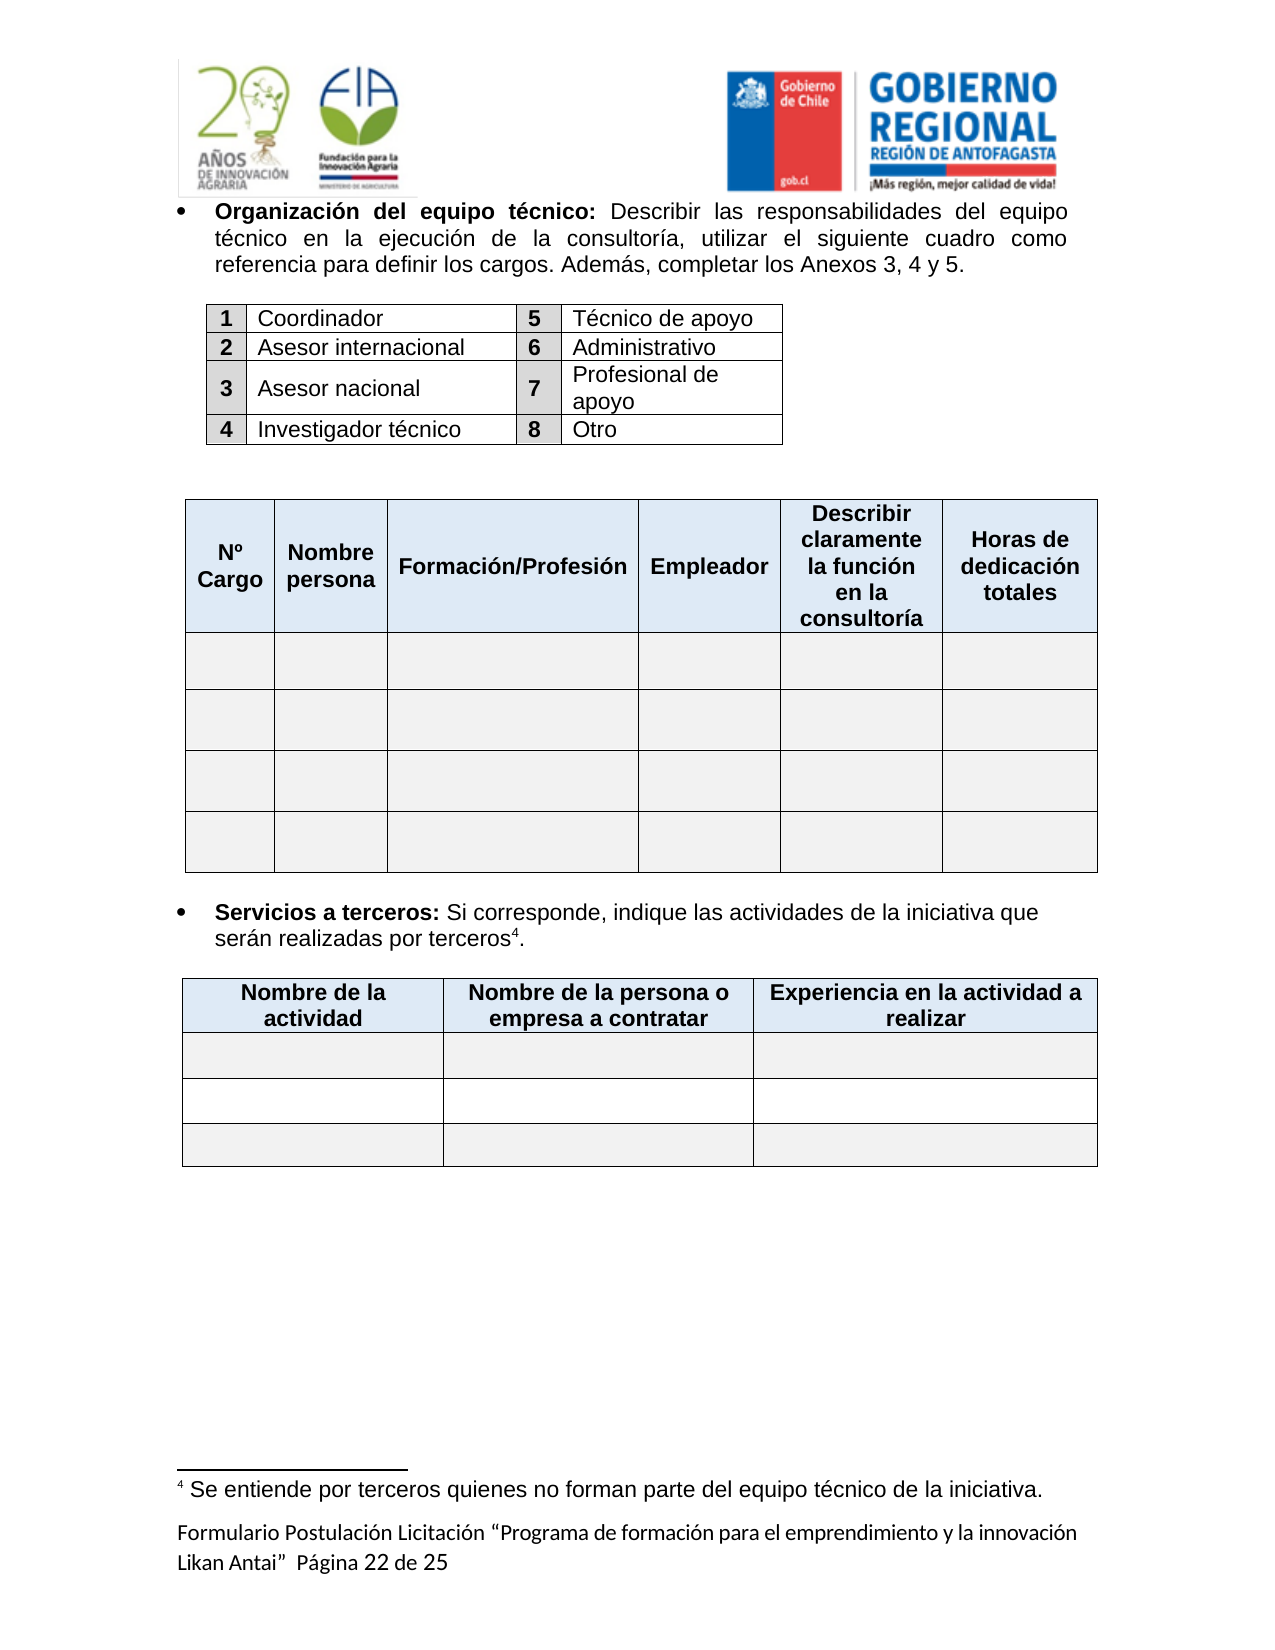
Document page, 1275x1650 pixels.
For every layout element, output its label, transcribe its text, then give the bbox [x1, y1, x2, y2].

table_header Experiencia en la actividad a realizar [754, 979, 1097, 1032]
table_cell [781, 751, 942, 811]
table_cell [754, 1124, 1097, 1166]
table_header Nombre persona [275, 500, 387, 632]
table_cell [781, 812, 942, 872]
table_cell [183, 1033, 443, 1078]
table_header Empleador [639, 500, 780, 632]
picture [723, 66, 1063, 199]
table_cell 2 [207, 333, 246, 360]
table_header Técnico de apoyo [562, 305, 782, 332]
table_cell Profesional de apoyo [562, 361, 782, 414]
table_cell [388, 751, 638, 811]
table_cell [388, 690, 638, 749]
table_cell [186, 812, 274, 872]
table_cell [639, 690, 780, 749]
table_cell 6 [517, 333, 561, 360]
table_cell [754, 1033, 1097, 1078]
table_cell 7 [517, 361, 561, 414]
table_cell [781, 633, 942, 688]
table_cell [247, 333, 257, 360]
table_cell 3 [207, 361, 246, 414]
table_cell [943, 812, 1097, 872]
picture [177, 59, 418, 199]
table_header Nombre de la persona o empresa a contratar [444, 979, 753, 1032]
table_cell [186, 633, 274, 688]
table_cell [943, 751, 1097, 811]
table_cell [444, 1124, 753, 1166]
table_header 5 [517, 305, 561, 332]
table_cell [639, 633, 780, 688]
table_cell [186, 751, 274, 811]
table_header Nombre de la actividad [183, 979, 443, 1032]
table_header Nº Cargo [186, 500, 274, 632]
table_cell [275, 812, 387, 872]
table_header Horas de dedicación totales [943, 500, 1097, 632]
table_cell [275, 633, 387, 688]
table_cell [943, 633, 1097, 688]
table_cell [388, 633, 638, 688]
table_cell [639, 751, 780, 811]
table_cell [639, 812, 780, 872]
table_header Describir claramente la función en la consultoría [781, 500, 942, 632]
table_cell [754, 1079, 1097, 1123]
table_cell Investigador técnico [247, 415, 516, 443]
table_header Coordinador [247, 305, 516, 332]
table_cell Otro [562, 415, 782, 443]
table_cell 8 [517, 415, 561, 443]
table_cell [275, 751, 387, 811]
table_cell [186, 690, 274, 749]
table_cell [943, 690, 1097, 749]
table_cell [183, 1124, 443, 1166]
table_cell [444, 1033, 753, 1078]
table_cell [444, 1079, 753, 1123]
table_cell [781, 690, 942, 749]
list Servicios a terceros: Si corresponde, indique las actividades de la iniciativa que serán realizadas por terceros. [177, 899, 1098, 952]
table_cell 4 [207, 415, 246, 443]
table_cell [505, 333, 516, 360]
table_cell [275, 690, 387, 749]
table_header 1 [207, 305, 246, 332]
table_cell [183, 1079, 443, 1123]
table_cell Asesor nacional [247, 361, 516, 414]
list Organización del equipo técnico: Describir las responsabilidades del equipo técnico en la ejecución de la consultoría, utilizar el siguiente cuadro como referencia para definir los cargos. Además, completar los Anexos 3, 4 y 5. [177, 198, 1068, 277]
table_header Formación/Profesión [388, 500, 638, 632]
table_cell Administrativo [562, 333, 782, 360]
table_cell [388, 812, 638, 872]
